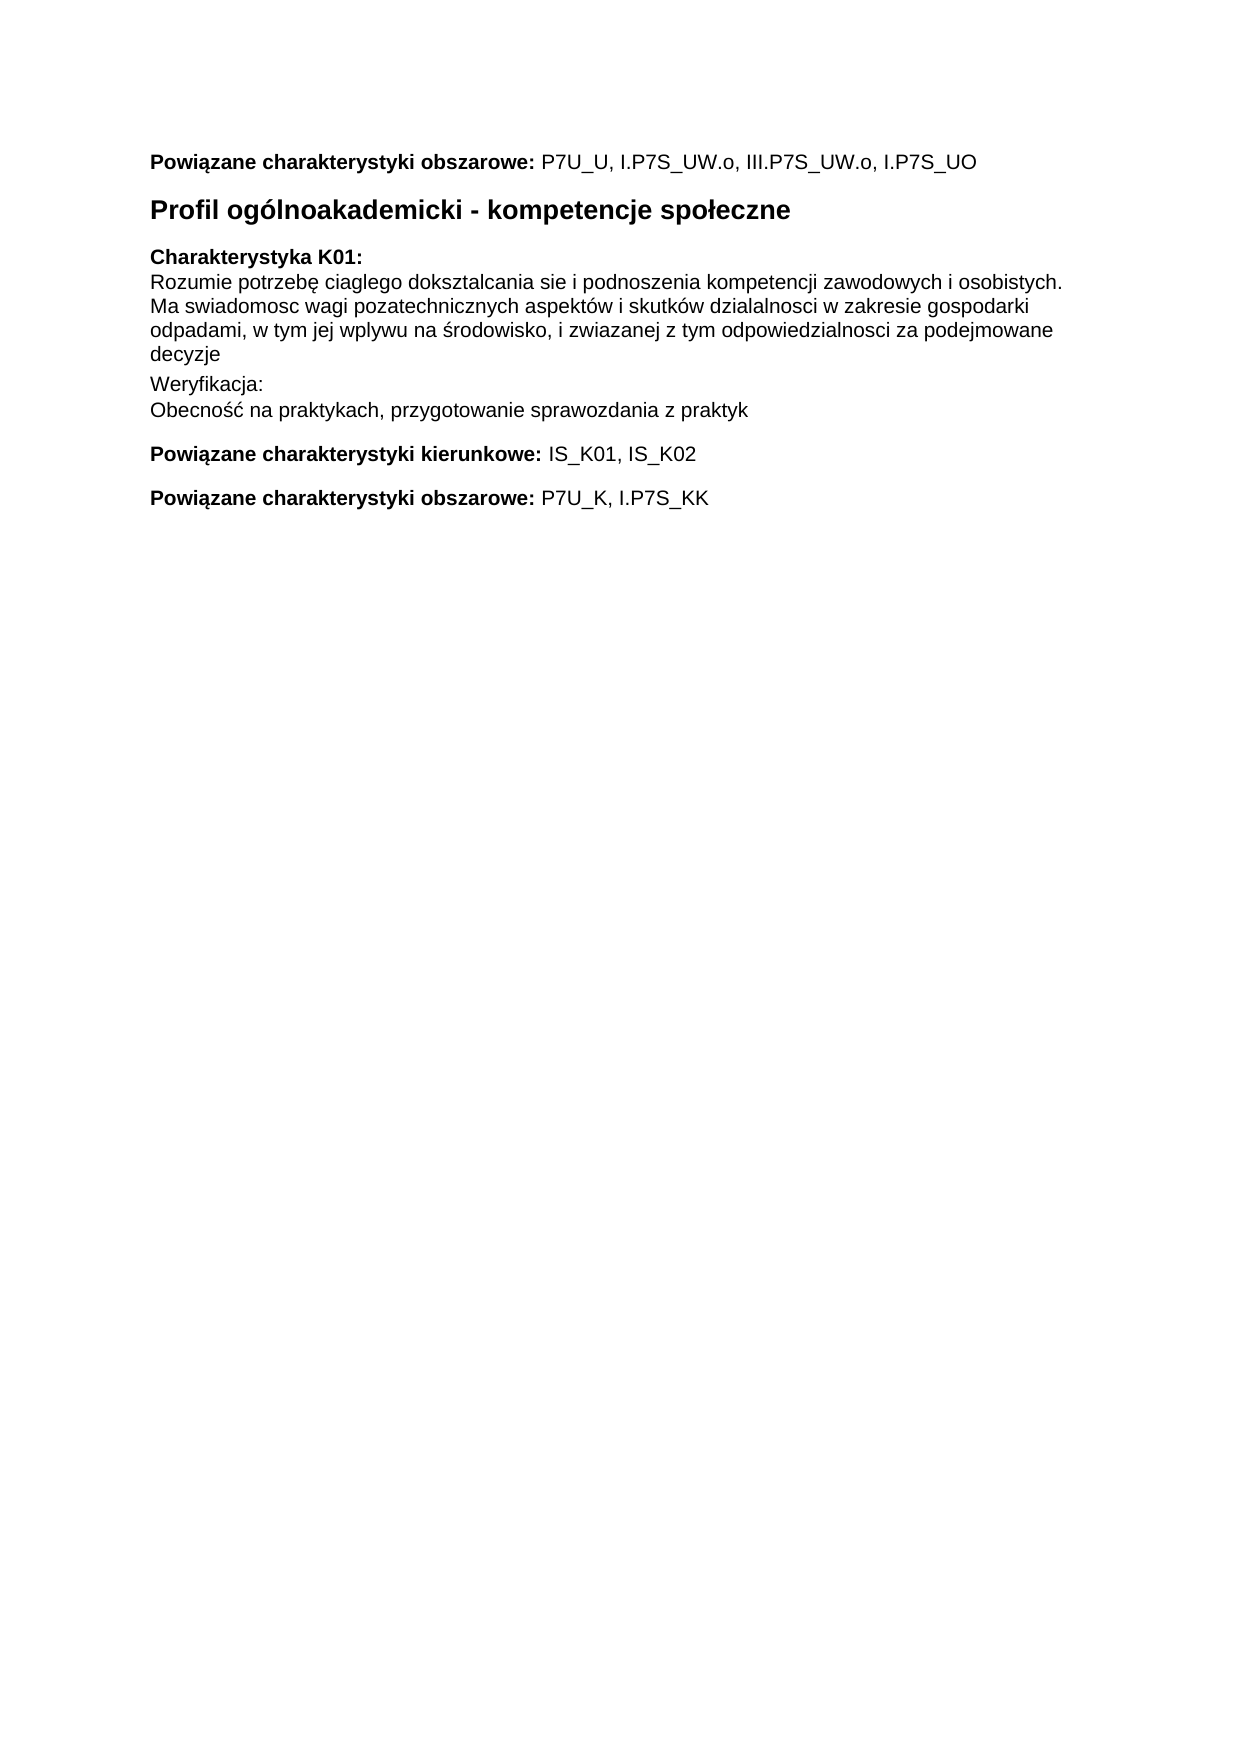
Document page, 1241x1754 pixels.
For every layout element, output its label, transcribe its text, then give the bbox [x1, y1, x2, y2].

text Powiązane charakterystyki obszarowe: P7U_U, I.P7S_UW.o, III.P7S_UW.o, I.P7S_UO [150, 150, 1090, 174]
text Powiązane charakterystyki kierunkowe: IS_K01, IS_K02 [150, 442, 1090, 466]
subtitle Profil ogólnoakademicki - kompetencje społeczne [150, 194, 1090, 225]
text Rozumie potrzebę ciaglego doksztalcania sie i podnoszenia kompetencji zawodowych i osobistych. Ma swiadomosc wagi pozatechnicznych aspektów i skutków dzialalnosci w zakresie gospodarki odpadami, w tym jej wplywu na środowisko, i zwiazanej z tym odpowiedzialnosci za podejmowane decyzje [150, 270, 1090, 366]
text Charakterystyka K01: [150, 245, 1090, 269]
text Weryfikacja: [150, 372, 1090, 396]
text Obecność na praktykach, przygotowanie sprawozdania z praktyk [150, 398, 1090, 422]
text Powiązane charakterystyki obszarowe: P7U_K, I.P7S_KK [150, 485, 1090, 509]
